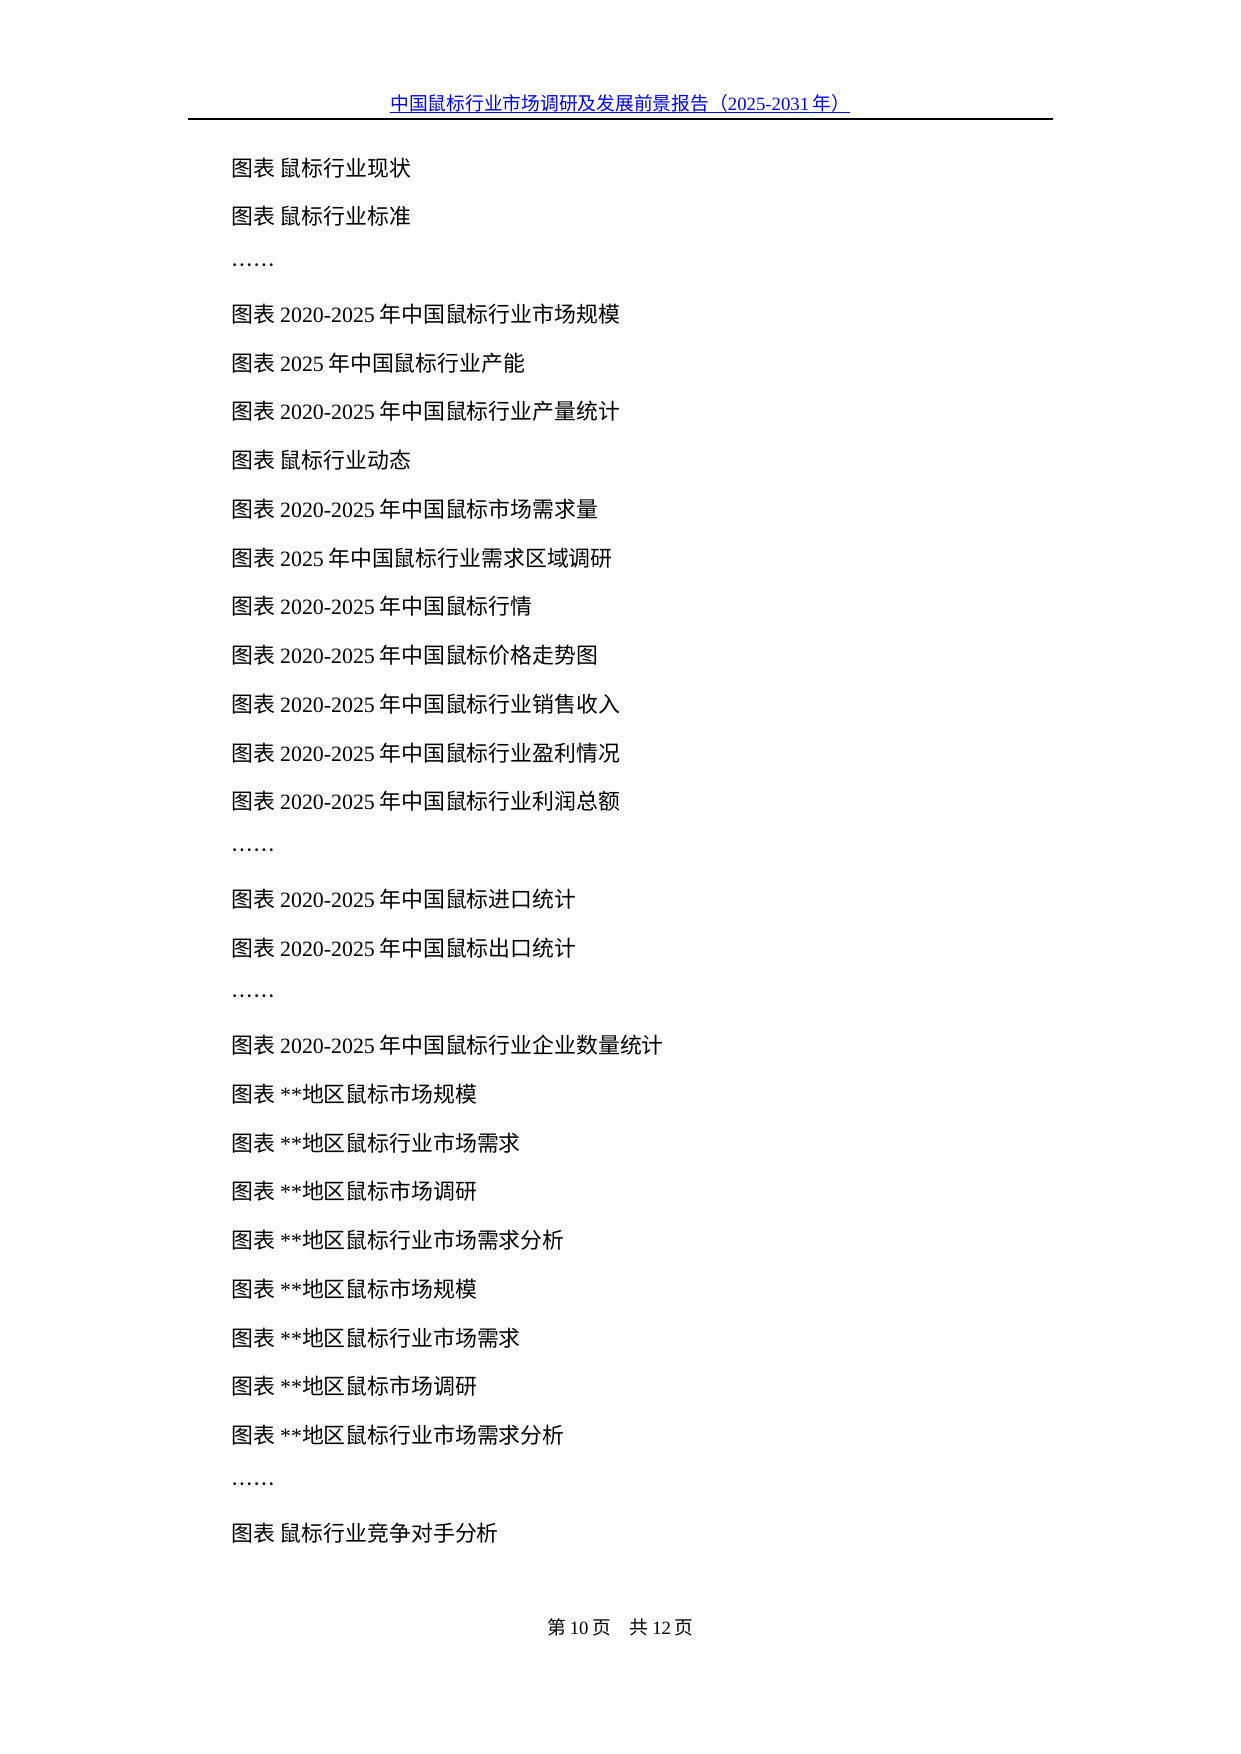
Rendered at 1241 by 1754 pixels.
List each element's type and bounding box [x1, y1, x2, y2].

text [187, 150, 1053, 1548]
